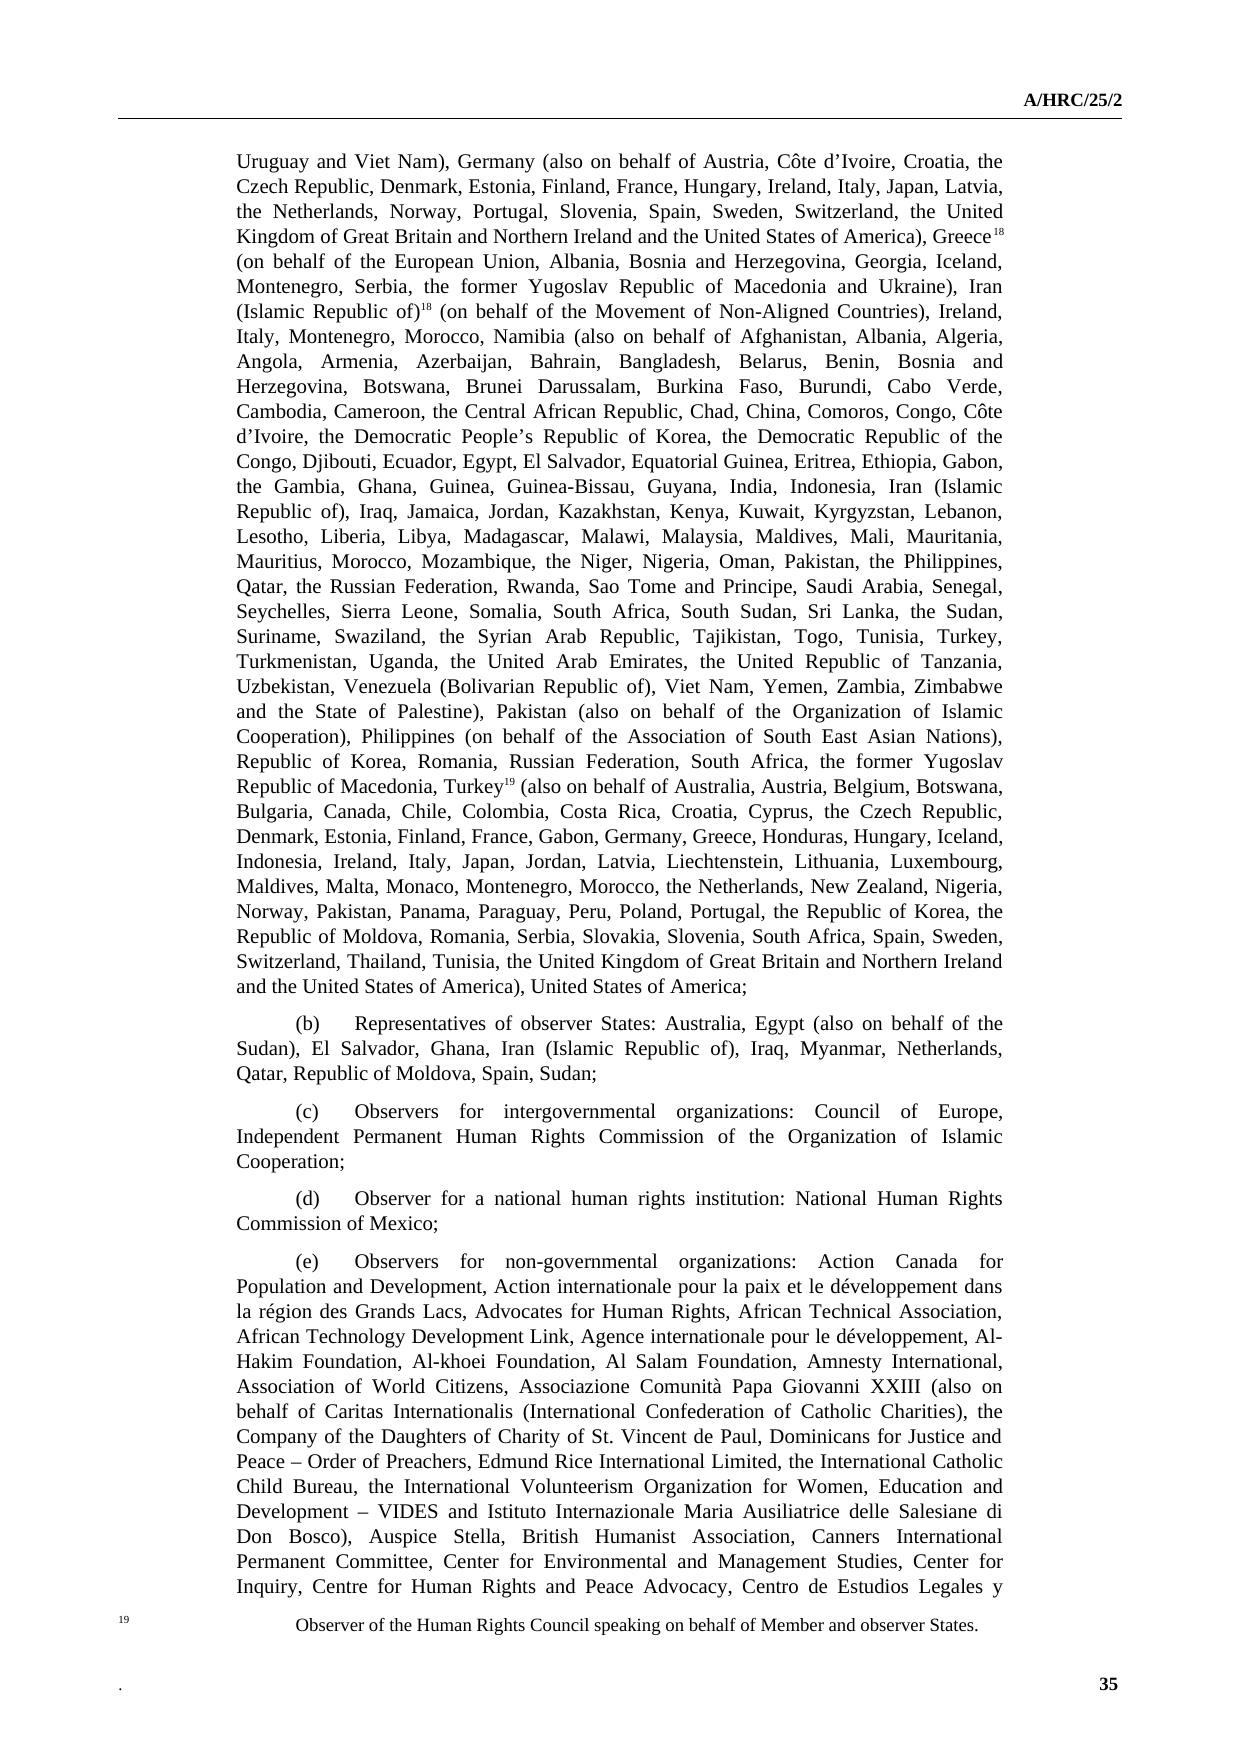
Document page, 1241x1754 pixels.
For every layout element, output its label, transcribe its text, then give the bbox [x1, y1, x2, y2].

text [236, 148, 1004, 998]
text (c) Observers for intergovernmental organizations: Council of Europe, Independent Permanent Human Rights Commission of the Organization of Islamic Cooperation; [236, 1098, 1004, 1173]
text (b) Representatives of observer States: Australia, Egypt (also on behalf of the Sudan), El Salvador, Ghana, Iran (Islamic Republic of), Iraq, Myanmar, Netherlands, Qatar, Republic of Moldova, Spain, Sudan; [236, 1010, 1004, 1085]
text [236, 1248, 1004, 1598]
text (d) Observer for a national human rights institution: National Human Rights Commission of Mexico; [236, 1185, 1004, 1235]
